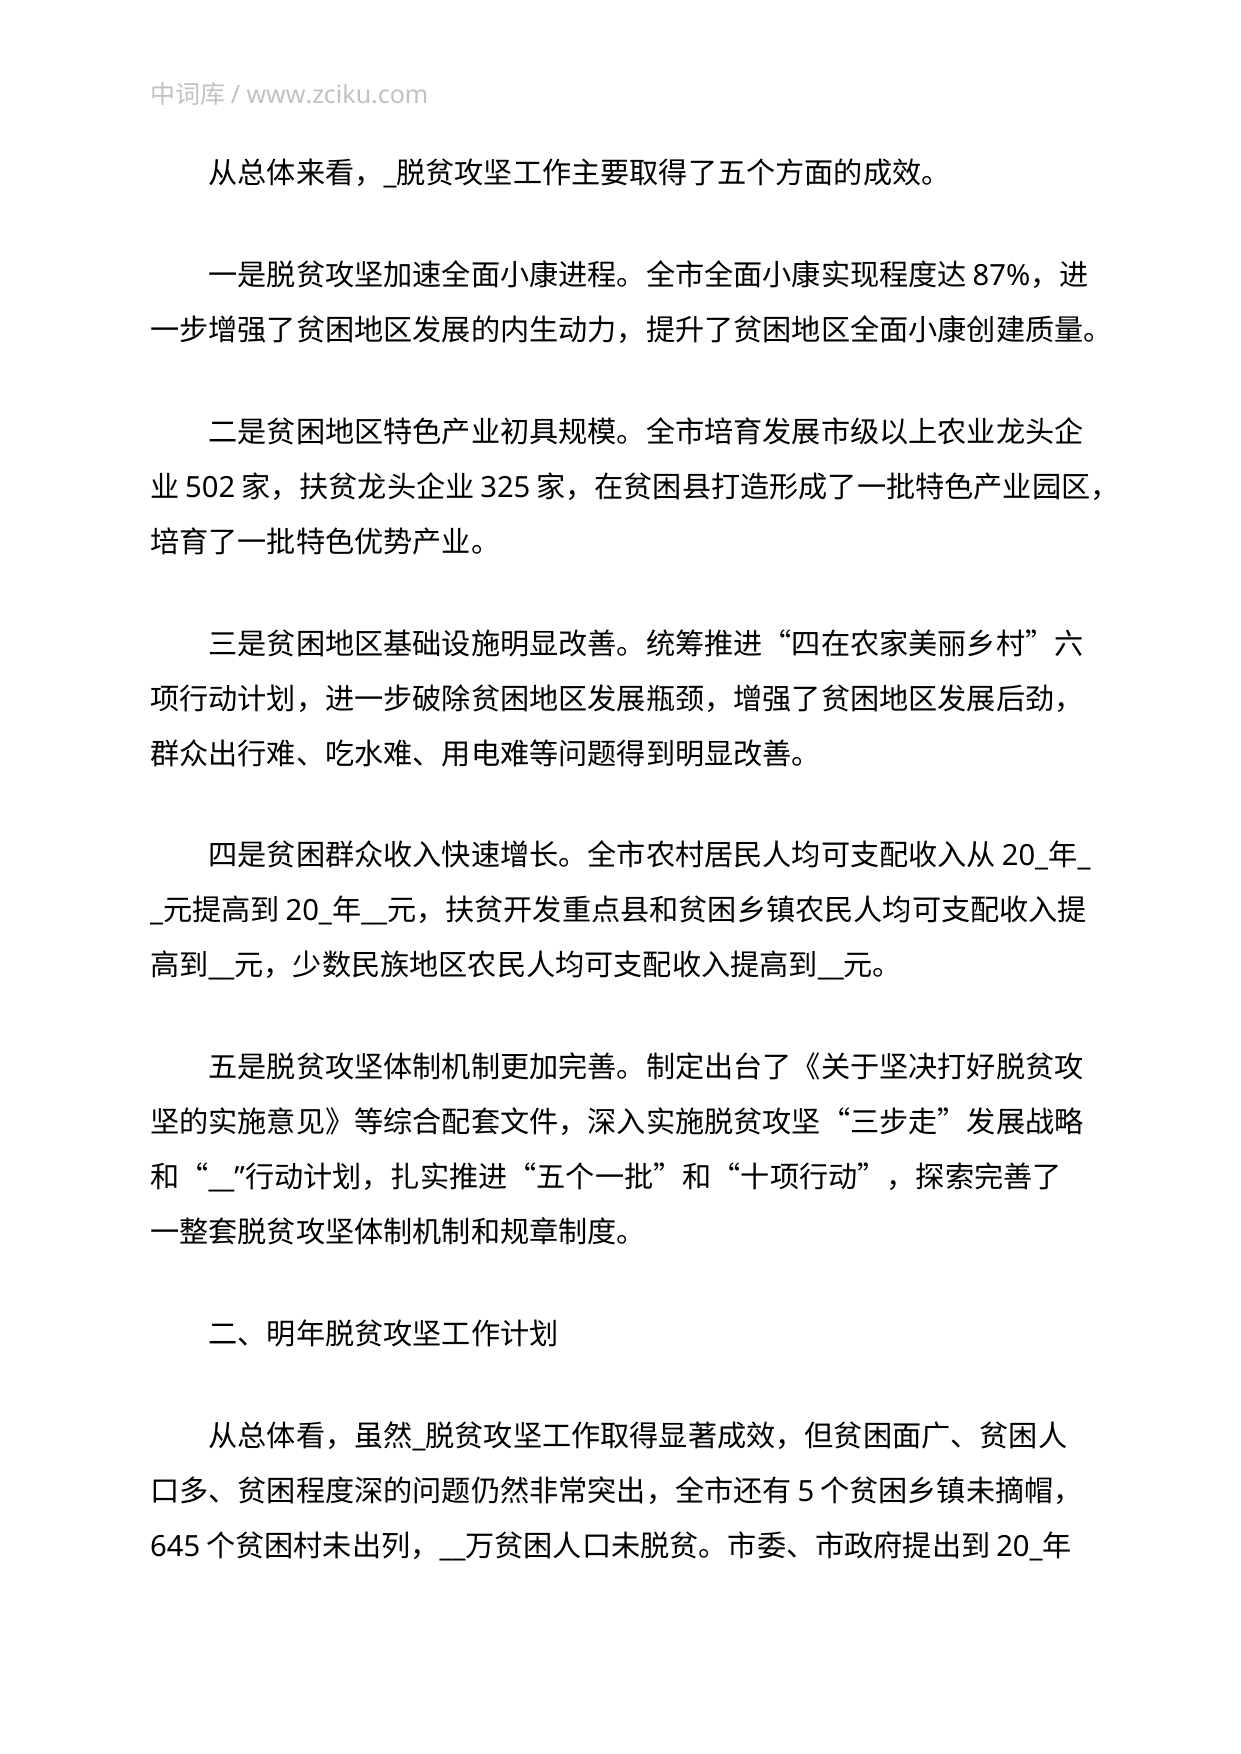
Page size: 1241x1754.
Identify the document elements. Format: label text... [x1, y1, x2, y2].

text 二是贫困地区特色产业初具规模。全市培育发展市级以上农业龙头企业502家，扶贫龙头企业325家，在贫困县打造形成了一批特色产业园区，培育了一批特色优势产业。 [150, 409, 1090, 561]
text 四是贫困群众收入快速增长。全市农村居民人均可支配收入从20_年__元提高到20_年__元，扶贫开发重点县和贫困乡镇农民人均可支配收入提高到__元，少数民族地区农民人均可支配收入提高到__元。 [150, 832, 1090, 984]
text 二、明年脱贫攻坚工作计划 [150, 1311, 1090, 1353]
text 从总体来看，_脱贫攻坚工作主要取得了五个方面的成效。 [150, 150, 1090, 192]
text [150, 1412, 1090, 1565]
text 三是贫困地区基础设施明显改善。统筹推进“四在农家美丽乡村”六项行动计划，进一步破除贫困地区发展瓶颈，增强了贫困地区发展后劲，群众出行难、吃水难、用电难等问题得到明显改善。 [150, 620, 1090, 772]
text 五是脱贫攻坚体制机制更加完善。制定出台了《关于坚决打好脱贫攻坚的实施意见》等综合配套文件，深入实施脱贫攻坚“三步走”发展战略和“__”行动计划，扎实推进“五个一批”和“十项行动”，探索完善了一整套脱贫攻坚体制机制和规章制度。 [150, 1044, 1090, 1251]
text 一是脱贫攻坚加速全面小康进程。全市全面小康实现程度达87%，进一步增强了贫困地区发展的内生动力，提升了贫困地区全面小康创建质量。 [150, 252, 1090, 349]
